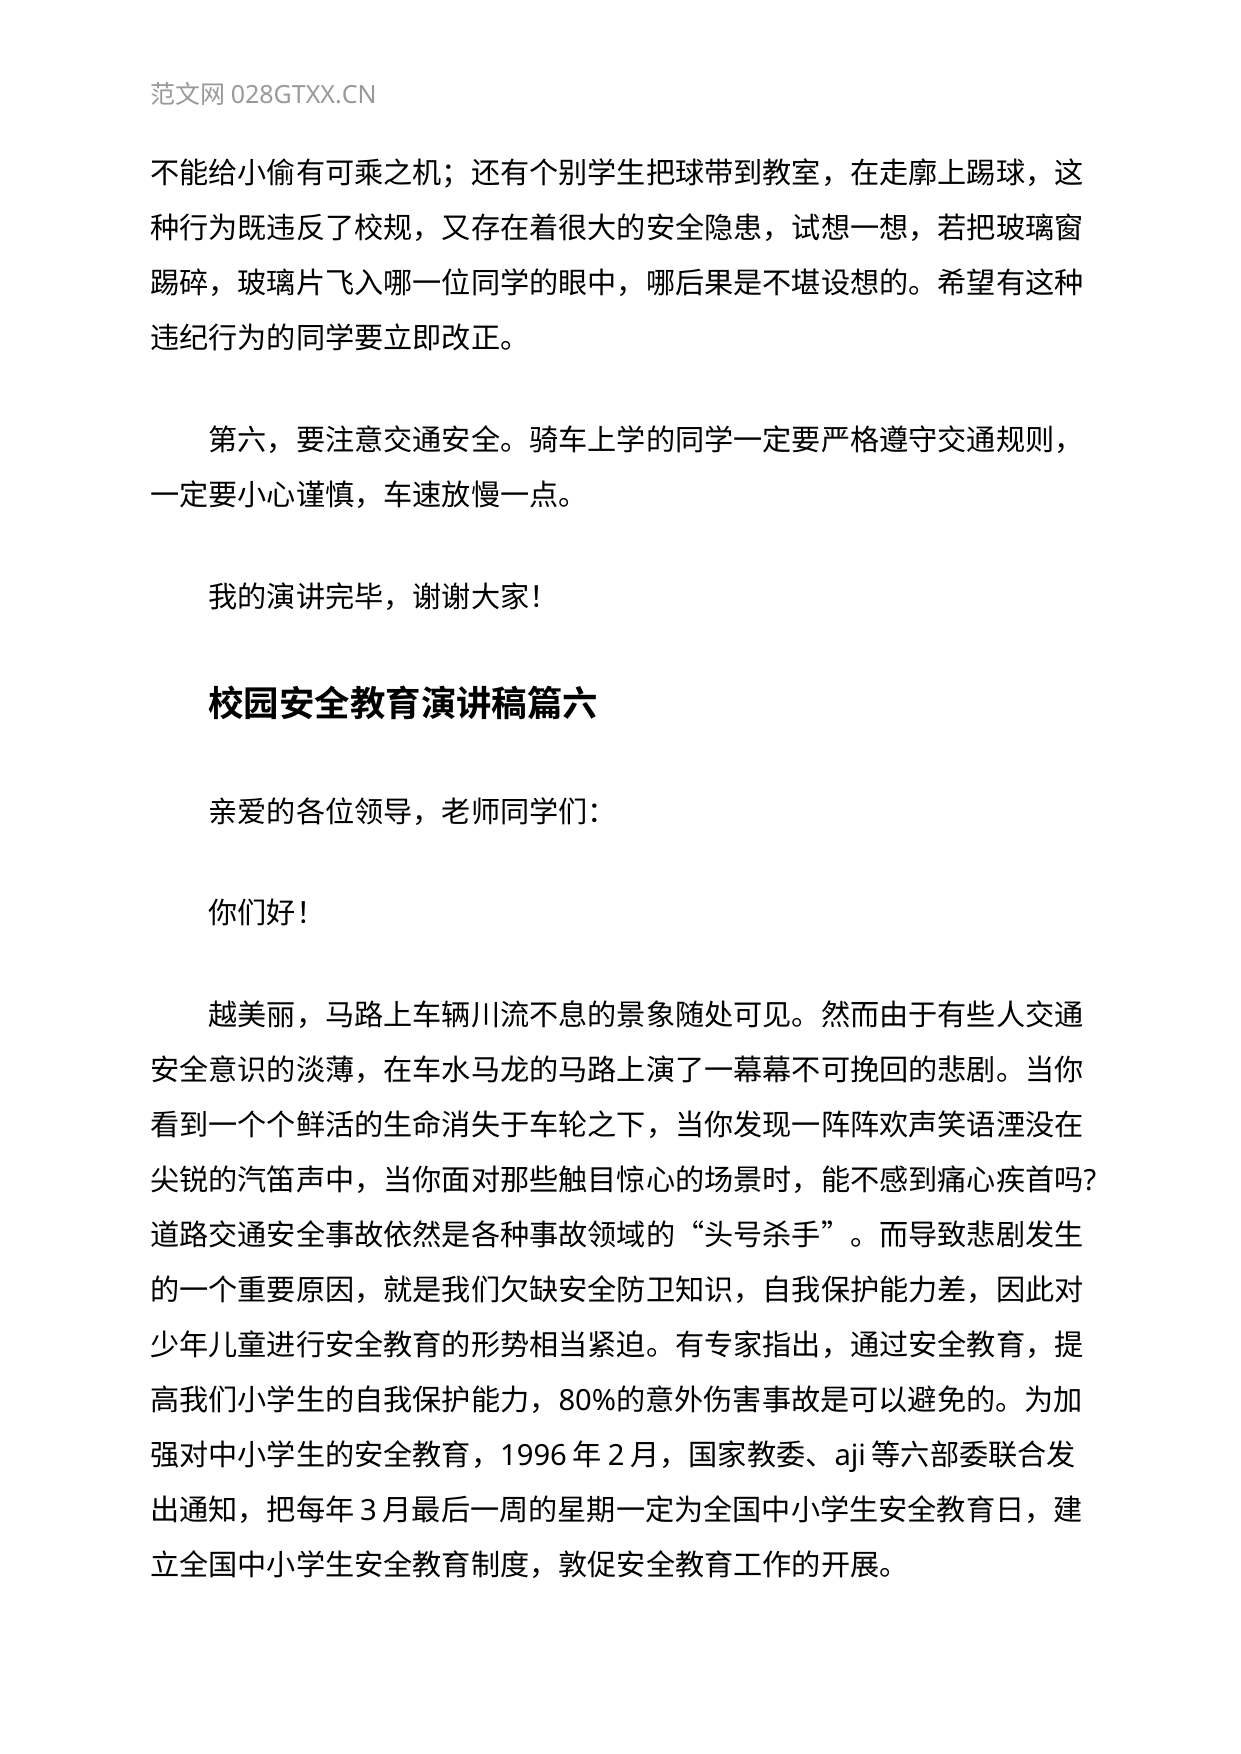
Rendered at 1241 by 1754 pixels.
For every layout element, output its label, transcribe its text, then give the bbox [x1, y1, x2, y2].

text 我的演讲完毕，谢谢大家！ [150, 573, 1090, 615]
text 越美丽，马路上车辆川流不息的景象随处可见。然而由于有些人交通安全意识的淡薄，在车水马龙的马路上演了一幕幕不可挽回的悲剧。当你看到一个个鲜活的生命消失于车轮之下，当你发现一阵阵欢声笑语湮没在尖锐的汽笛声中，当你面对那些触目惊心的场景时，能不感到痛心疾首吗?道路交通安全事故依然是各种事故领域的“头号杀手”。而导致悲剧发生的一个重要原因，就是我们欠缺安全防卫知识，自我保护能力差，因此对少年儿童进行安全教育的形势相当紧迫。有专家指出，通过安全教育，提高我们小学生的自我保护能力，80%的意外伤害事故是可以避免的。为加强对中小学生的安全教育，1996年2月，国家教委、aji等六部委联合发出通知，把每年3月最后一周的星期一定为全国中小学生安全教育日，建立全国中小学生安全教育制度，敦促安全教育工作的开展。 [150, 992, 1090, 1583]
text 校园安全教育演讲稿篇六 [150, 675, 1090, 726]
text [150, 150, 1090, 357]
text 你们好！ [150, 890, 1090, 932]
text 亲爱的各位领导，老师同学们： [150, 788, 1090, 831]
text 第六，要注意交通安全。骑车上学的同学一定要严格遵守交通规则，一定要小心谨慎，车速放慢一点。 [150, 416, 1090, 514]
